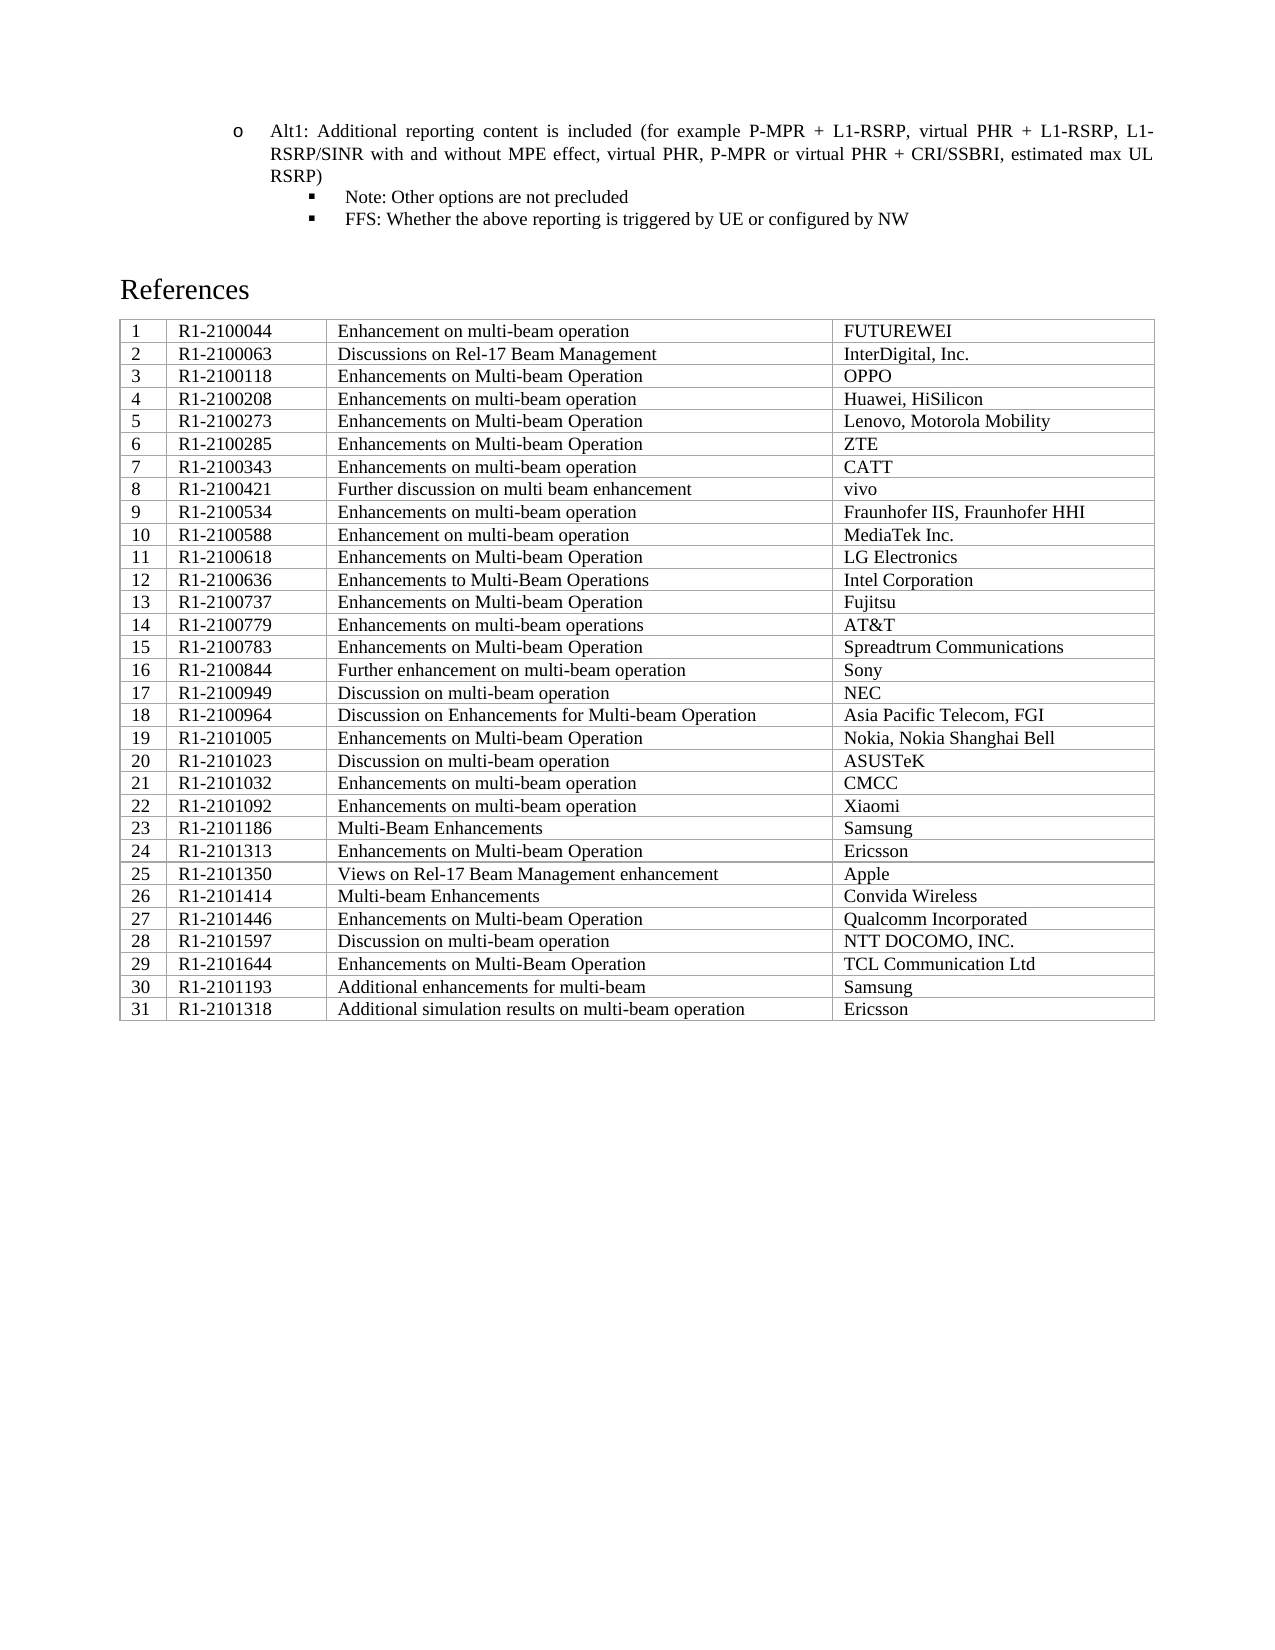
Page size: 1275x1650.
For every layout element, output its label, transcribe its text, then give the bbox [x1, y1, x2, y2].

table_cell Ericsson [833, 998, 1154, 1020]
table_cell vivo [833, 478, 1154, 500]
table_cell R1-2101350 [167, 863, 326, 884]
table_cell 5 [121, 410, 166, 432]
table_cell Multi-beam Enhancements [327, 885, 832, 907]
table_cell Asia Pacific Telecom, FGI [833, 704, 1154, 726]
table_cell Sony [833, 659, 1154, 681]
table_cell Spreadtrum Communications [833, 636, 1154, 658]
table_cell Enhancements on multi-beam operation [327, 456, 832, 477]
table_header 1 [121, 320, 166, 342]
table_cell LG Electronics [833, 546, 1154, 568]
table_cell Enhancements to Multi-Beam Operations [327, 569, 832, 590]
table_cell 16 [121, 659, 166, 681]
table_cell Enhancements on multi-beam operations [327, 614, 832, 635]
list FFS: Whether the above reporting is triggered by UE or configured by NW [307, 208, 1155, 229]
table_cell 26 [121, 885, 166, 907]
table_cell Huawei, HiSilicon [833, 388, 1154, 409]
table_cell 4 [121, 388, 166, 409]
table_cell 22 [121, 795, 166, 816]
table_cell R1-2100964 [167, 704, 326, 726]
table_cell R1-2101313 [167, 840, 326, 861]
table_cell R1-2100737 [167, 591, 326, 613]
table_cell 19 [121, 727, 166, 748]
table_cell Further enhancement on multi-beam operation [327, 659, 832, 681]
table_cell 12 [121, 569, 166, 590]
table_cell Additional simulation results on multi-beam operation [327, 998, 832, 1020]
table_cell Views on Rel-17 Beam Management enhancement [327, 863, 832, 884]
table_cell R1-2101318 [167, 998, 326, 1020]
table_cell 13 [121, 591, 166, 613]
table_cell ASUSTeK [833, 750, 1154, 771]
table_cell 11 [121, 546, 166, 568]
table_cell Xiaomi [833, 795, 1154, 816]
table_cell Ericsson [833, 840, 1154, 861]
table_cell CATT [833, 456, 1154, 477]
table_cell R1-2101186 [167, 817, 326, 839]
table_cell R1-2100285 [167, 433, 326, 454]
table_cell 18 [121, 704, 166, 726]
table_cell R1-2101644 [167, 953, 326, 974]
table_cell 21 [121, 772, 166, 794]
table_cell 25 [121, 863, 166, 884]
table_cell Intel Corporation [833, 569, 1154, 590]
table_cell Enhancements on Multi-beam Operation [327, 546, 832, 568]
table_cell TCL Communication Ltd [833, 953, 1154, 974]
subtitle References [120, 272, 1155, 306]
table_cell InterDigital, Inc. [833, 343, 1154, 364]
table_cell Nokia, Nokia Shanghai Bell [833, 727, 1154, 748]
table_cell MediaTek Inc. [833, 524, 1154, 545]
table_cell 29 [121, 953, 166, 974]
table_cell 2 [121, 343, 166, 364]
table_cell R1-2100779 [167, 614, 326, 635]
table_cell R1-2100949 [167, 682, 326, 703]
table_cell Enhancements on multi-beam operation [327, 772, 832, 794]
table_cell Enhancements on Multi-beam Operation [327, 591, 832, 613]
table_cell Samsung [833, 976, 1154, 997]
table_cell R1-2101597 [167, 930, 326, 952]
table_cell Enhancements on multi-beam operation [327, 795, 832, 816]
table_cell R1-2101414 [167, 885, 326, 907]
table_cell Multi-Beam Enhancements [327, 817, 832, 839]
table_cell R1-2101032 [167, 772, 326, 794]
table_cell 8 [121, 478, 166, 500]
table_cell R1-2101446 [167, 908, 326, 929]
list Note: Other options are not precluded [307, 186, 1155, 208]
table_cell ZTE [833, 433, 1154, 454]
table_cell 28 [121, 930, 166, 952]
table_cell R1-2101023 [167, 750, 326, 771]
table_header R1-2100044 [167, 320, 326, 342]
table_cell Discussion on multi-beam operation [327, 682, 832, 703]
table_cell Discussion on multi-beam operation [327, 930, 832, 952]
table_cell Enhancement on multi-beam operation [327, 524, 832, 545]
table_cell Lenovo, Motorola Mobility [833, 410, 1154, 432]
table_cell 14 [121, 614, 166, 635]
table_cell Enhancements on Multi-beam Operation [327, 433, 832, 454]
table_cell Fujitsu [833, 591, 1154, 613]
table_cell R1-2100844 [167, 659, 326, 681]
table_cell Enhancements on Multi-beam Operation [327, 410, 832, 432]
table_cell Enhancements on Multi-beam Operation [327, 365, 832, 387]
table_cell Enhancements on multi-beam operation [327, 388, 832, 409]
table_cell 9 [121, 501, 166, 522]
table_cell 24 [121, 840, 166, 861]
table_cell 6 [121, 433, 166, 454]
table_cell R1-2100588 [167, 524, 326, 545]
table_cell Enhancements on Multi-beam Operation [327, 727, 832, 748]
table_cell Enhancements on Multi-beam Operation [327, 908, 832, 929]
table_cell 20 [121, 750, 166, 771]
table_cell R1-2100063 [167, 343, 326, 364]
table_cell Qualcomm Incorporated [833, 908, 1154, 929]
table_cell 7 [121, 456, 166, 477]
table_cell R1-2100618 [167, 546, 326, 568]
table_cell Convida Wireless [833, 885, 1154, 907]
table_cell Additional enhancements for multi-beam [327, 976, 832, 997]
table_cell 10 [121, 524, 166, 545]
table_cell Samsung [833, 817, 1154, 839]
table_cell Fraunhofer IIS, Fraunhofer HHI [833, 501, 1154, 522]
table_cell 30 [121, 976, 166, 997]
table_cell R1-2101092 [167, 795, 326, 816]
table_cell Enhancements on Multi-beam Operation [327, 636, 832, 658]
table_cell Discussion on Enhancements for Multi-beam Operation [327, 704, 832, 726]
table_cell Enhancements on Multi-Beam Operation [327, 953, 832, 974]
table_cell 23 [121, 817, 166, 839]
table_cell R1-2100118 [167, 365, 326, 387]
table_cell OPPO [833, 365, 1154, 387]
table_cell Discussions on Rel-17 Beam Management [327, 343, 832, 364]
list Alt1: Additional reporting content is included (for example P-MPR + L1-RSRP, virtual PHR + L1-RSRP, L1-RSRP/SINR with and without MPE effect, virtual PHR, P-MPR or virtual PHR + CRI/SSBRI, estimated max UL RSRP) [232, 120, 1155, 186]
table_cell CMCC [833, 772, 1154, 794]
table_cell Apple [833, 863, 1154, 884]
table_cell Enhancements on Multi-beam Operation [327, 840, 832, 861]
table_cell NTT DOCOMO, INC. [833, 930, 1154, 952]
table_cell R1-2100343 [167, 456, 326, 477]
table_header Enhancement on multi-beam operation [327, 320, 832, 342]
table_cell R1-2100636 [167, 569, 326, 590]
table_cell R1-2101193 [167, 976, 326, 997]
table_cell R1-2100783 [167, 636, 326, 658]
table_cell AT&T [833, 614, 1154, 635]
table_cell R1-2100273 [167, 410, 326, 432]
table_cell 15 [121, 636, 166, 658]
table_cell R1-2100421 [167, 478, 326, 500]
table_cell 3 [121, 365, 166, 387]
table_cell R1-2100534 [167, 501, 326, 522]
table_cell NEC [833, 682, 1154, 703]
table_cell Discussion on multi-beam operation [327, 750, 832, 771]
table_cell Enhancements on multi-beam operation [327, 501, 832, 522]
table_cell Further discussion on multi beam enhancement [327, 478, 832, 500]
table_cell 31 [121, 998, 166, 1020]
table_cell R1-2101005 [167, 727, 326, 748]
table_cell 17 [121, 682, 166, 703]
table_header FUTUREWEI [833, 320, 1154, 342]
table_cell 27 [121, 908, 166, 929]
table_cell R1-2100208 [167, 388, 326, 409]
